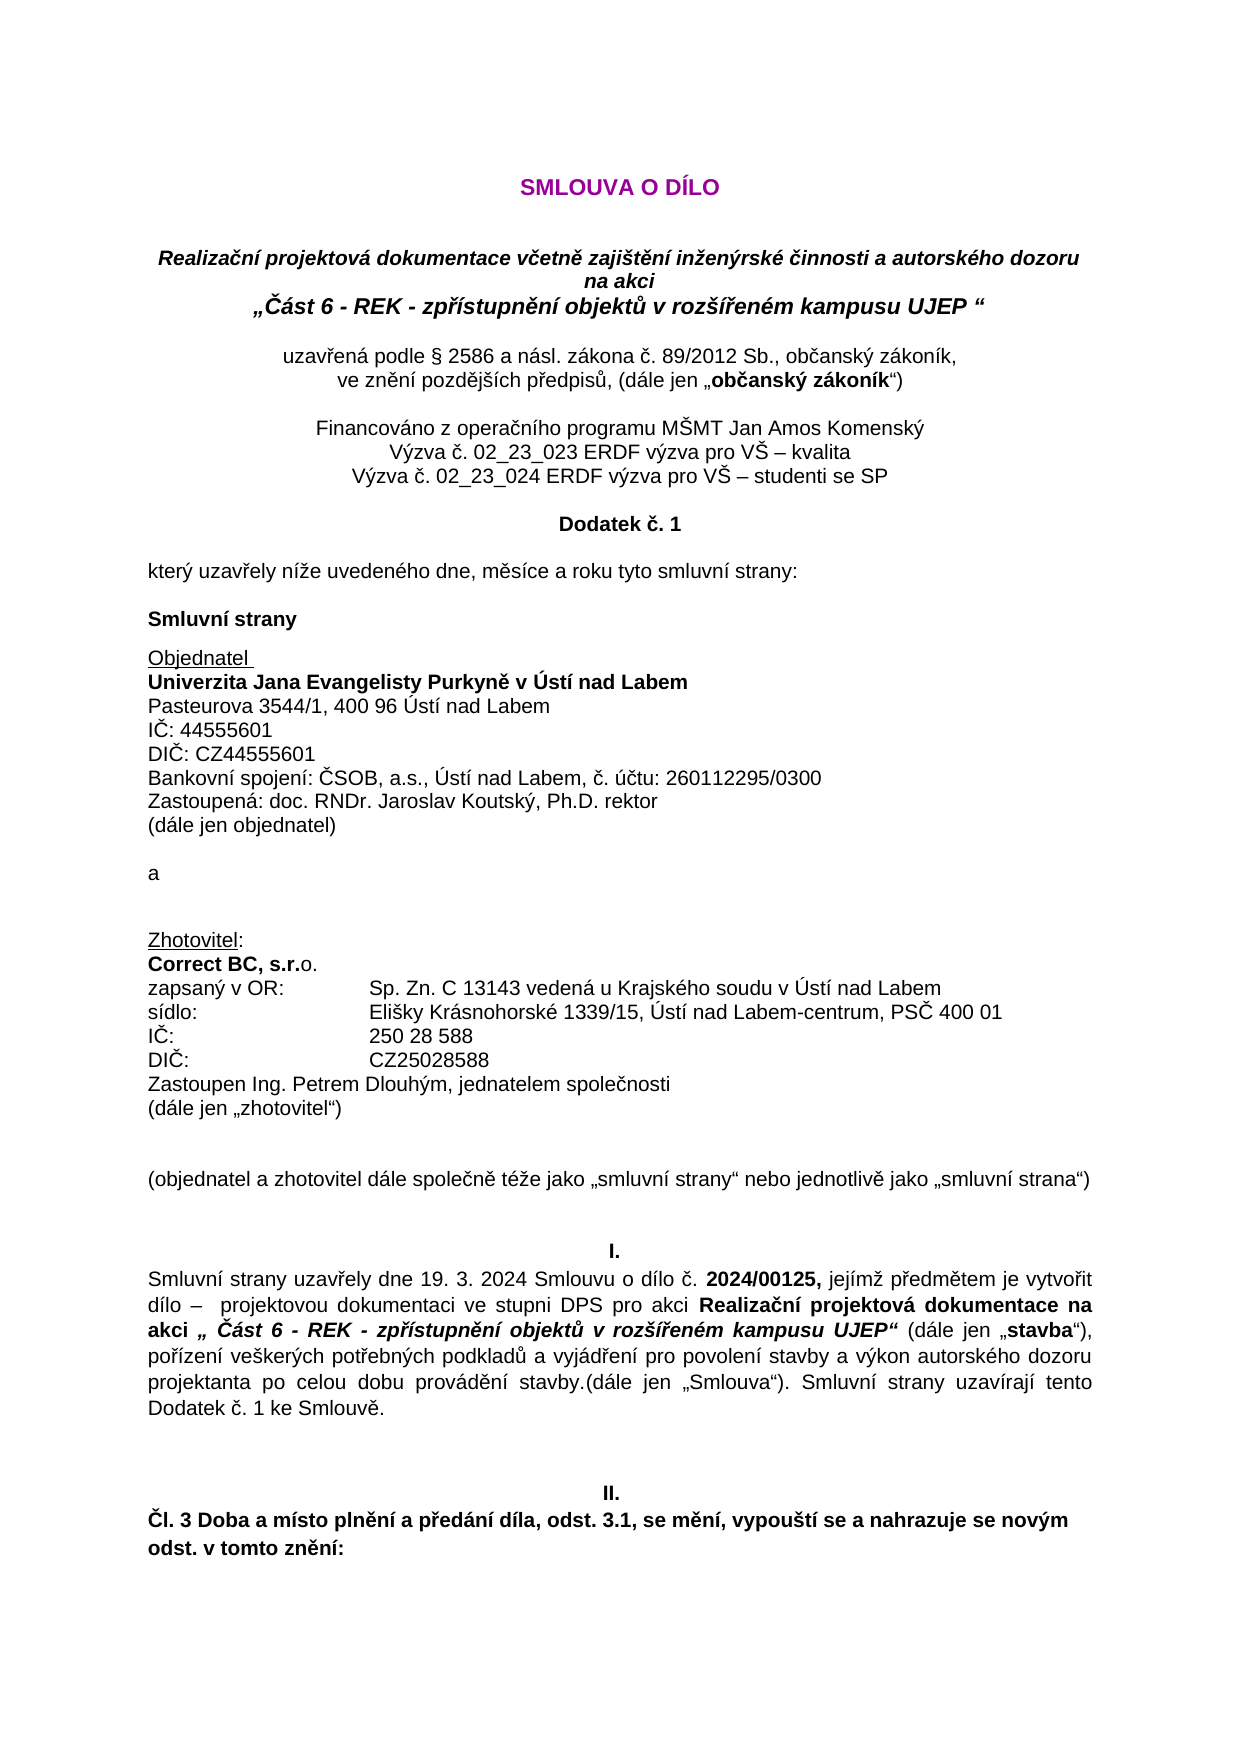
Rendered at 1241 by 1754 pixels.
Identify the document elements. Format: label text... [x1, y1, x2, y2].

text Objednatel [148, 646, 1093, 669]
text Financováno z operačního programu MŠMT Jan Amos Komenský [148, 416, 1093, 439]
text Zhotovitel: [148, 928, 1093, 952]
text Smluvní strany [148, 607, 1093, 631]
text zapsaný v OR: Sp. Zn. C 13143 vedená u Krajského soudu v Ústí nad Labem [148, 976, 1093, 999]
text (dále jen „zhotovitel“) [148, 1095, 1093, 1119]
text ve znění pozdějších předpisů, (dále jen „občanský zákoník“) [148, 368, 1093, 392]
text Smluvní strany uzavřely dne 19. 3. 2024 Smlouvu o dílo č. 2024/00125, jejímž předmětem je vytvořit dílo – projektovou dokumentaci ve stupni DPS pro akci Realizační projektová dokumentace na akci „ Část 6 - REK - zpřístupnění objektů v rozšířeném kampusu UJEP“ (dále jen „stavba“), pořízení veškerých potřebných podkladů a vyjádření pro povolení stavby a výkon autorského dozoru projektanta po celou dobu provádění stavby.(dále jen „Smlouva“). Smluvní strany uzavírají tento Dodatek č. 1 ke Smlouvě. [148, 1267, 1093, 1420]
text uzavřená podle § 2586 a násl. zákona č. 89/2012 Sb., občanský zákoník, [148, 344, 1093, 368]
text Zastoupen Ing. Petrem Dlouhým, jednatelem společnosti [148, 1071, 1093, 1095]
text „Část 6 - REK - zpřístupnění objektů v rozšířeném kampusu UJEP “ [148, 293, 1093, 320]
text Zastoupená: doc. RNDr. Jaroslav Koutský, Ph.D. rektor [148, 789, 1093, 813]
text Bankovní spojení: ČSOB, a.s., Ústí nad Labem, č. účtu: 260112295/0300 [148, 765, 1093, 789]
text Pasteurova 3544/1, 400 96 Ústí nad Labem [148, 693, 1093, 717]
text (dále jen objednatel) [148, 813, 1093, 837]
text (objednatel a zhotovitel dále společně téže jako „smluvní strany“ nebo jednotlivě jako „smluvní strana“) [148, 1167, 1093, 1191]
text Realizační projektová dokumentace včetně zajištění inženýrské činnosti a autorského dozoru na akci [148, 245, 1093, 293]
text Výzva č. 02_23_023 ERDF výzva pro VŠ – kvalita [148, 439, 1093, 463]
text sídlo: Elišky Krásnohorské 1339/15, Ústí nad Labem-centrum, PSČ 400 01 [148, 999, 1093, 1023]
text SMLOUVA O DÍLO [148, 174, 1092, 200]
text IČ: 44555601 [148, 717, 1093, 741]
text Dodatek č. 1 [148, 511, 1093, 535]
text který uzavřely níže uvedeného dne, měsíce a roku tyto smluvní strany: [148, 559, 1093, 583]
text DIČ: CZ44555601 [148, 741, 1093, 765]
text Výzva č. 02_23_024 ERDF výzva pro VŠ – studenti se SP [148, 463, 1093, 487]
text a [148, 861, 1093, 885]
text Čl. 3 Doba a místo plnění a předání díla, odst. 3.1, se mění, vypouští se a nahrazuje se novým odst. v tomto znění: [148, 1508, 1093, 1560]
text Correct BC, s.r.o. [148, 952, 1093, 976]
text Univerzita Jana Evangelisty Purkyně v Ústí nad Labem [148, 669, 1093, 693]
text IČ: 250 28 588 [148, 1023, 1093, 1047]
text DIČ: CZ25028588 [148, 1047, 1093, 1071]
